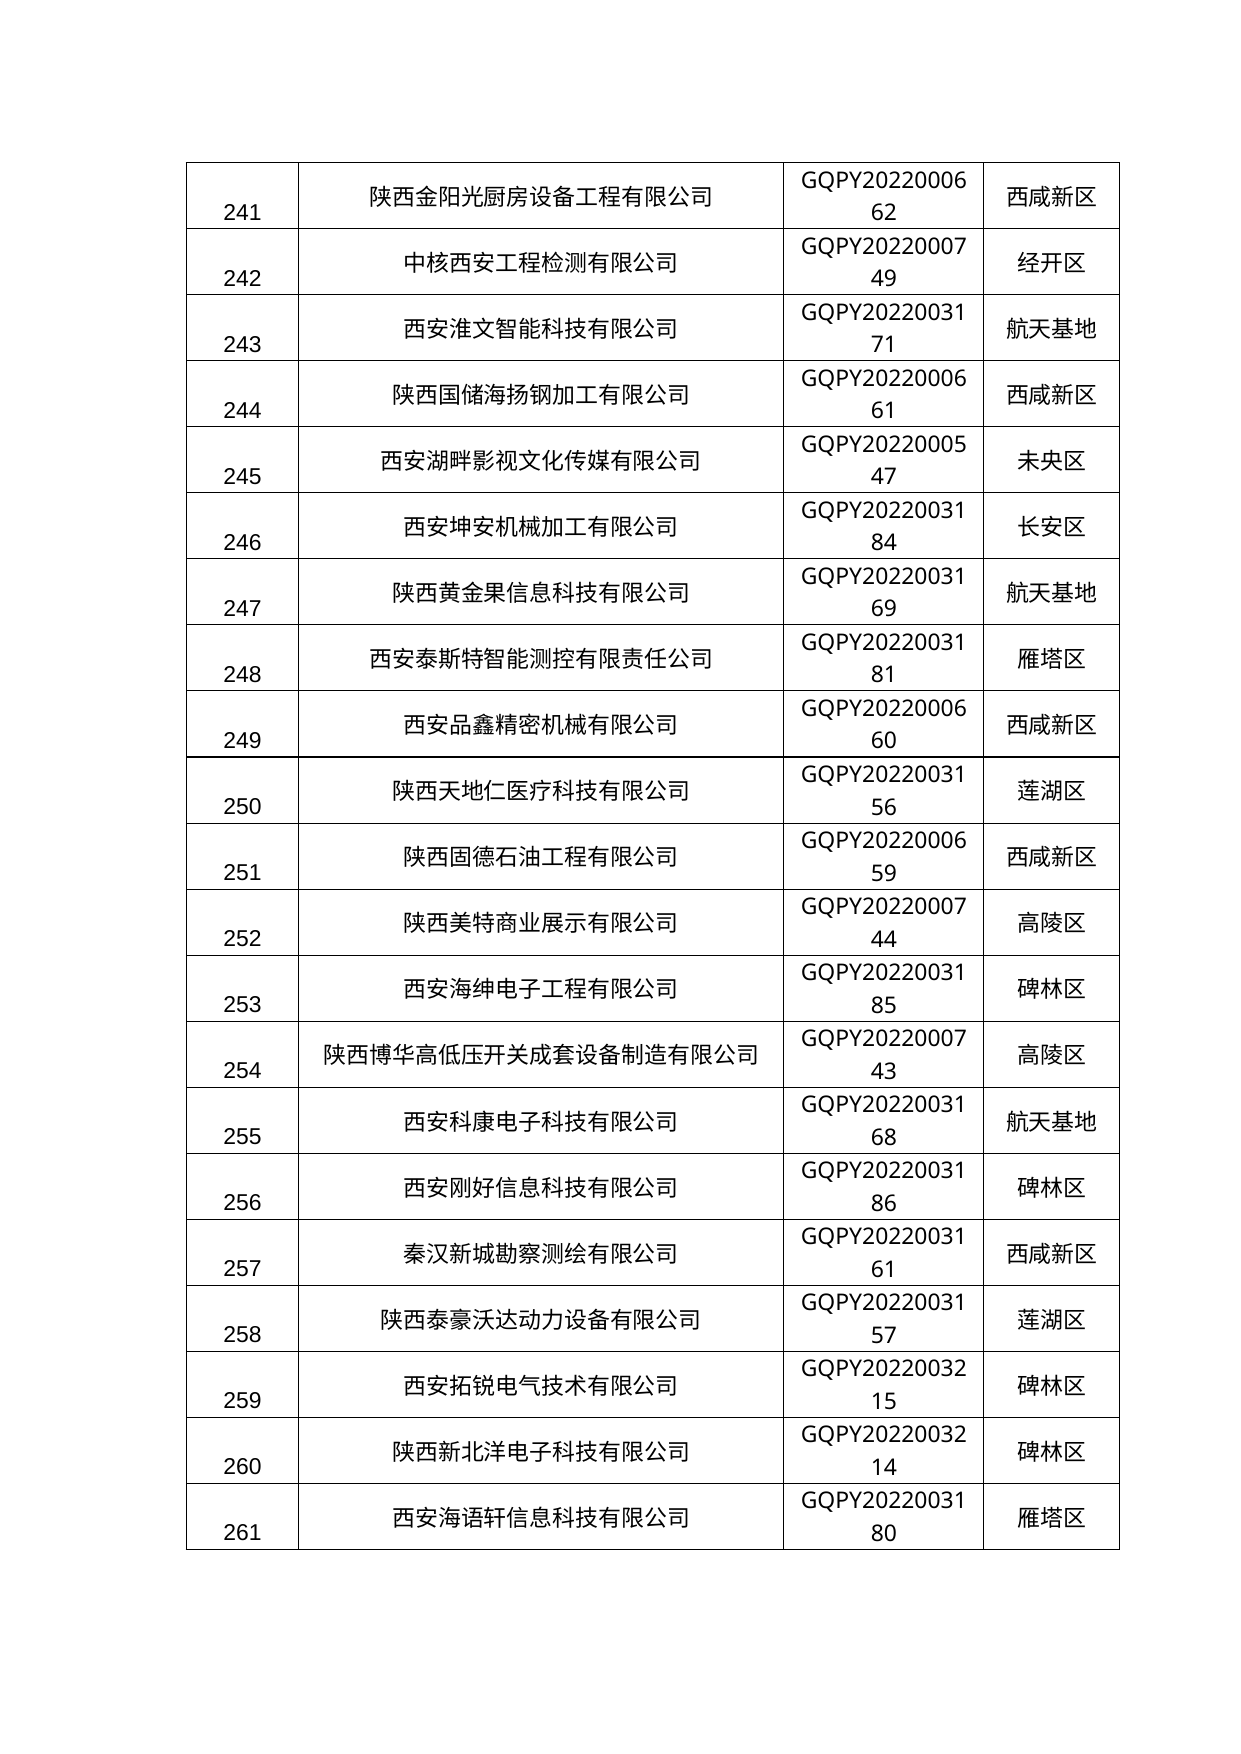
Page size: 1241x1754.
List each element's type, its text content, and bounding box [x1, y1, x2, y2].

table_cell 261 [187, 1484, 298, 1549]
table_cell GQPY2022003184 [784, 493, 983, 558]
table_cell 碑林区 [984, 1418, 1119, 1483]
table_cell GQPY2022000749 [784, 229, 983, 294]
table_cell 秦汉新城勘察测绘有限公司 [299, 1220, 783, 1285]
table_cell 碑林区 [984, 1154, 1119, 1219]
table_cell 航天基地 [984, 295, 1119, 360]
table_cell 陕西博华高低压开关成套设备制造有限公司 [299, 1022, 783, 1087]
table_cell 247 [187, 559, 298, 624]
table_cell 242 [187, 229, 298, 294]
table_cell GQPY2022003185 [784, 956, 983, 1021]
table_cell GQPY2022000661 [784, 361, 983, 426]
table_cell GQPY2022000547 [784, 427, 983, 492]
table_cell 高陵区 [984, 1022, 1119, 1087]
table_cell 西安拓锐电气技术有限公司 [299, 1352, 783, 1417]
table_cell 255 [187, 1088, 298, 1153]
table_cell 258 [187, 1286, 298, 1351]
table_cell 西安海语轩信息科技有限公司 [299, 1484, 783, 1549]
table_cell 西咸新区 [984, 824, 1119, 888]
table_cell 256 [187, 1154, 298, 1219]
table_cell GQPY2022003168 [784, 1088, 983, 1153]
table_cell 241 [187, 163, 298, 228]
table_cell 西安泰斯特智能测控有限责任公司 [299, 625, 783, 690]
table_cell 254 [187, 1022, 298, 1087]
table_cell GQPY2022003181 [784, 625, 983, 690]
table_cell 249 [187, 691, 298, 756]
table_cell 257 [187, 1220, 298, 1285]
table_cell 西咸新区 [984, 1220, 1119, 1285]
table_cell 中核西安工程检测有限公司 [299, 229, 783, 294]
table_cell 莲湖区 [984, 758, 1119, 822]
table_cell 西安湖畔影视文化传媒有限公司 [299, 427, 783, 492]
table_cell GQPY2022003157 [784, 1286, 983, 1351]
table_cell GQPY2022003214 [784, 1418, 983, 1483]
table_cell 西安刚好信息科技有限公司 [299, 1154, 783, 1219]
table_cell 经开区 [984, 229, 1119, 294]
table_cell 高陵区 [984, 890, 1119, 954]
table_cell GQPY2022003156 [784, 758, 983, 822]
table_cell 陕西黄金果信息科技有限公司 [299, 559, 783, 624]
table_cell GQPY2022003161 [784, 1220, 983, 1285]
table_cell GQPY2022003186 [784, 1154, 983, 1219]
table_cell GQPY2022000660 [784, 691, 983, 756]
table_cell 西安科康电子科技有限公司 [299, 1088, 783, 1153]
table_cell 西咸新区 [984, 691, 1119, 756]
table_cell 陕西金阳光厨房设备工程有限公司 [299, 163, 783, 228]
table_cell 陕西新北洋电子科技有限公司 [299, 1418, 783, 1483]
table_cell GQPY2022000659 [784, 824, 983, 888]
table_cell 251 [187, 824, 298, 888]
table_cell 陕西天地仁医疗科技有限公司 [299, 758, 783, 822]
table_cell GQPY2022003169 [784, 559, 983, 624]
table_cell 西安淮文智能科技有限公司 [299, 295, 783, 360]
table_cell 未央区 [984, 427, 1119, 492]
table_cell 航天基地 [984, 1088, 1119, 1153]
table_cell 陕西固德石油工程有限公司 [299, 824, 783, 888]
table_cell GQPY2022003171 [784, 295, 983, 360]
table_cell GQPY2022000662 [784, 163, 983, 228]
table_cell 260 [187, 1418, 298, 1483]
table_cell 雁塔区 [984, 1484, 1119, 1549]
table_cell 西安品鑫精密机械有限公司 [299, 691, 783, 756]
table_cell 长安区 [984, 493, 1119, 558]
table_cell 碑林区 [984, 956, 1119, 1021]
table_cell 246 [187, 493, 298, 558]
table_cell 陕西美特商业展示有限公司 [299, 890, 783, 954]
table_cell 陕西国储海扬钢加工有限公司 [299, 361, 783, 426]
table_cell 259 [187, 1352, 298, 1417]
table_cell 250 [187, 758, 298, 822]
table_cell 244 [187, 361, 298, 426]
table_cell 西安坤安机械加工有限公司 [299, 493, 783, 558]
table_cell 252 [187, 890, 298, 954]
table_cell 西咸新区 [984, 163, 1119, 228]
table_cell GQPY2022003215 [784, 1352, 983, 1417]
table_cell 莲湖区 [984, 1286, 1119, 1351]
table_cell GQPY2022000743 [784, 1022, 983, 1087]
table_cell 西安海绅电子工程有限公司 [299, 956, 783, 1021]
table_cell GQPY2022000744 [784, 890, 983, 954]
table_cell 陕西泰豪沃达动力设备有限公司 [299, 1286, 783, 1351]
table_cell GQPY2022003180 [784, 1484, 983, 1549]
table_cell 雁塔区 [984, 625, 1119, 690]
table_cell 245 [187, 427, 298, 492]
table_cell 253 [187, 956, 298, 1021]
table_cell 248 [187, 625, 298, 690]
table_cell 航天基地 [984, 559, 1119, 624]
table_cell 碑林区 [984, 1352, 1119, 1417]
table_cell 243 [187, 295, 298, 360]
table_cell 西咸新区 [984, 361, 1119, 426]
